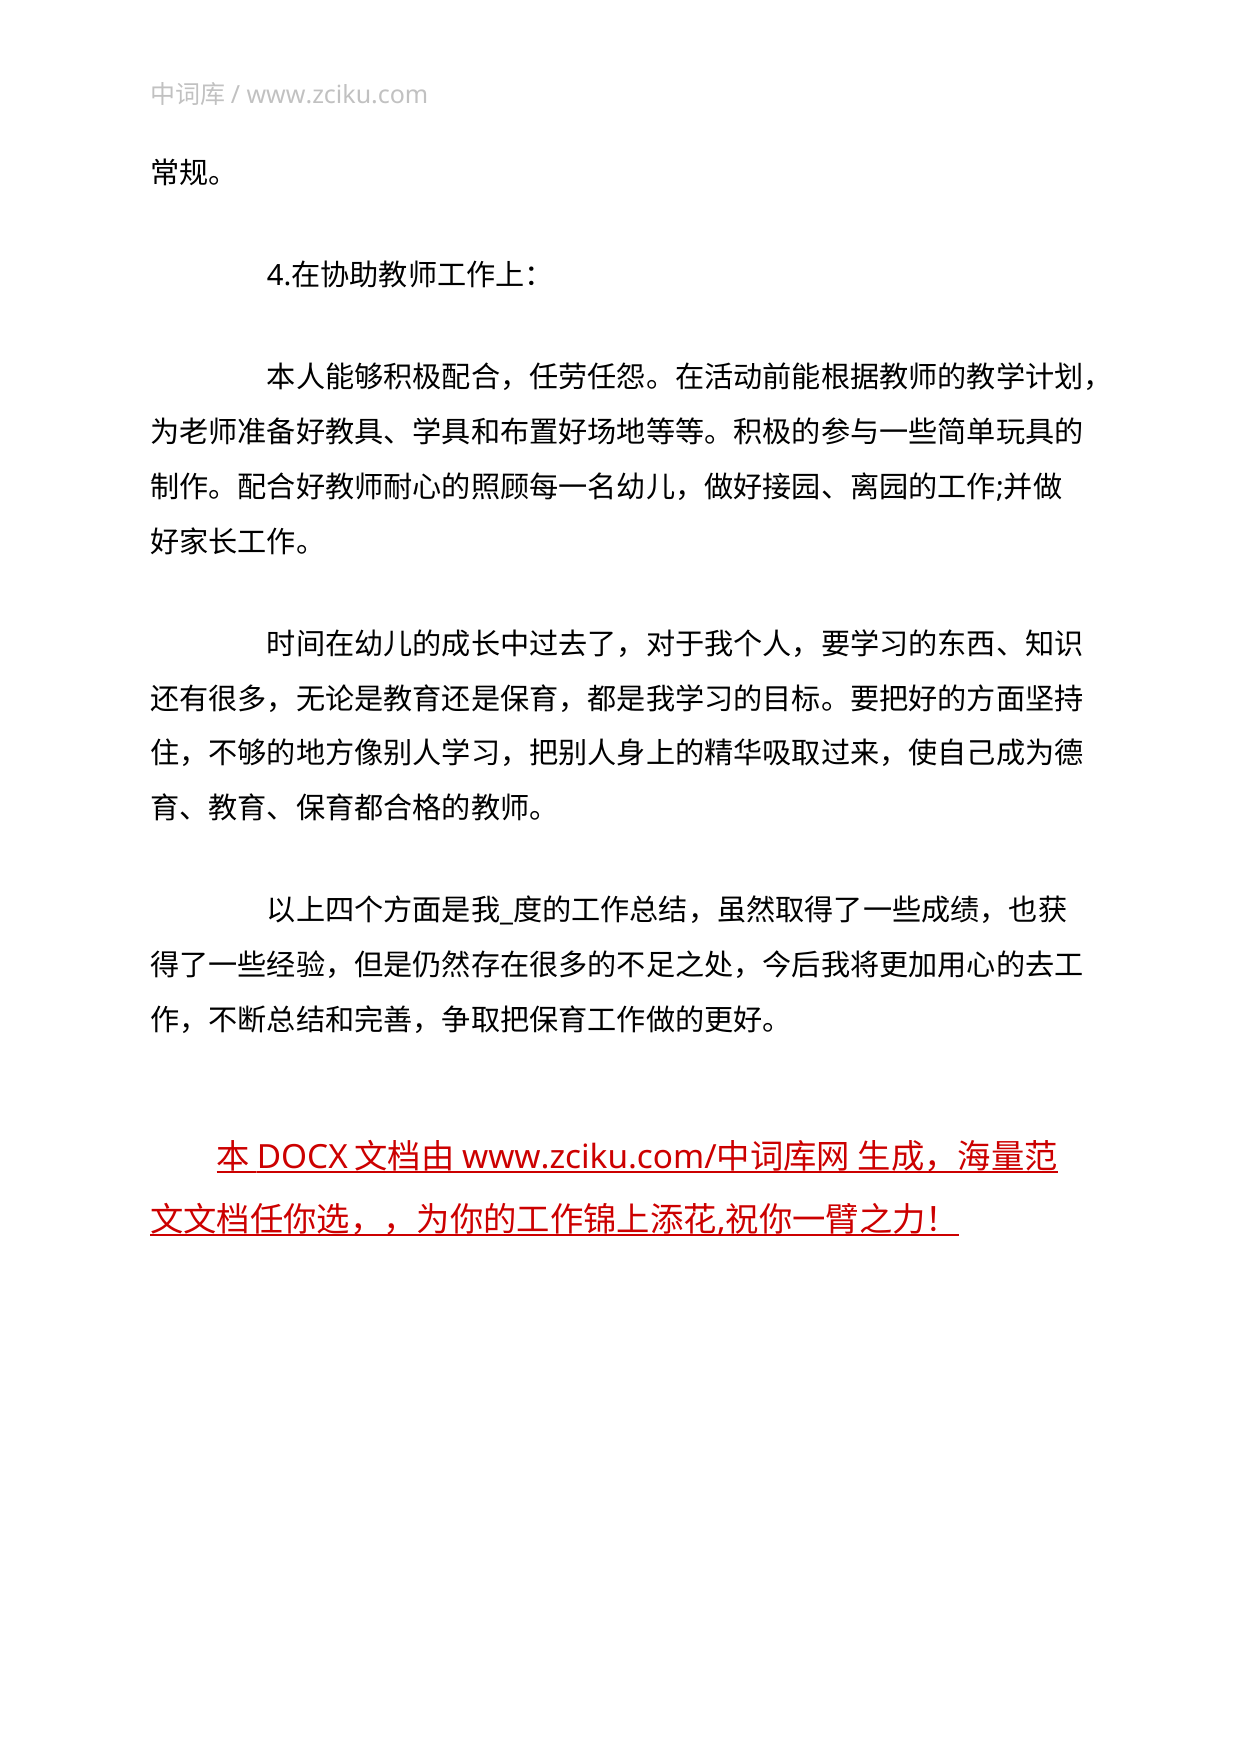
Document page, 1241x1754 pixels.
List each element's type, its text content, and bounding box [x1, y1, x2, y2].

text 本DOCX文档由 www.zciku.com/中词库网 生成，海量范文文档任你选，，为你的工作锦上添花,祝你一臂之力！ [150, 1130, 1090, 1241]
text 本人能够积极配合，任劳任怨。在活动前能根据教师的教学计划，为老师准备好教具、学具和布置好场地等等。积极的参与一些简单玩具的制作。配合好教师耐心的照顾每一名幼儿，做好接园、离园的工作;并做好家长工作。 [150, 354, 1090, 561]
text 以上四个方面是我_度的工作总结，虽然取得了一些成绩，也获得了一些经验，但是仍然存在很多的不足之处，今后我将更加用心的去工作，不断总结和完善，争取把保育工作做的更好。 [150, 887, 1090, 1039]
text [150, 150, 1090, 192]
text 时间在幼儿的成长中过去了，对于我个人，要学习的东西、知识还有很多，无论是教育还是保育，都是我学习的目标。要把好的方面坚持住，不够的地方像别人学习，把别人身上的精华吸取过来，使自己成为德育、教育、保育都合格的教师。 [150, 620, 1090, 827]
text 4.在协助教师工作上： [150, 252, 1090, 294]
